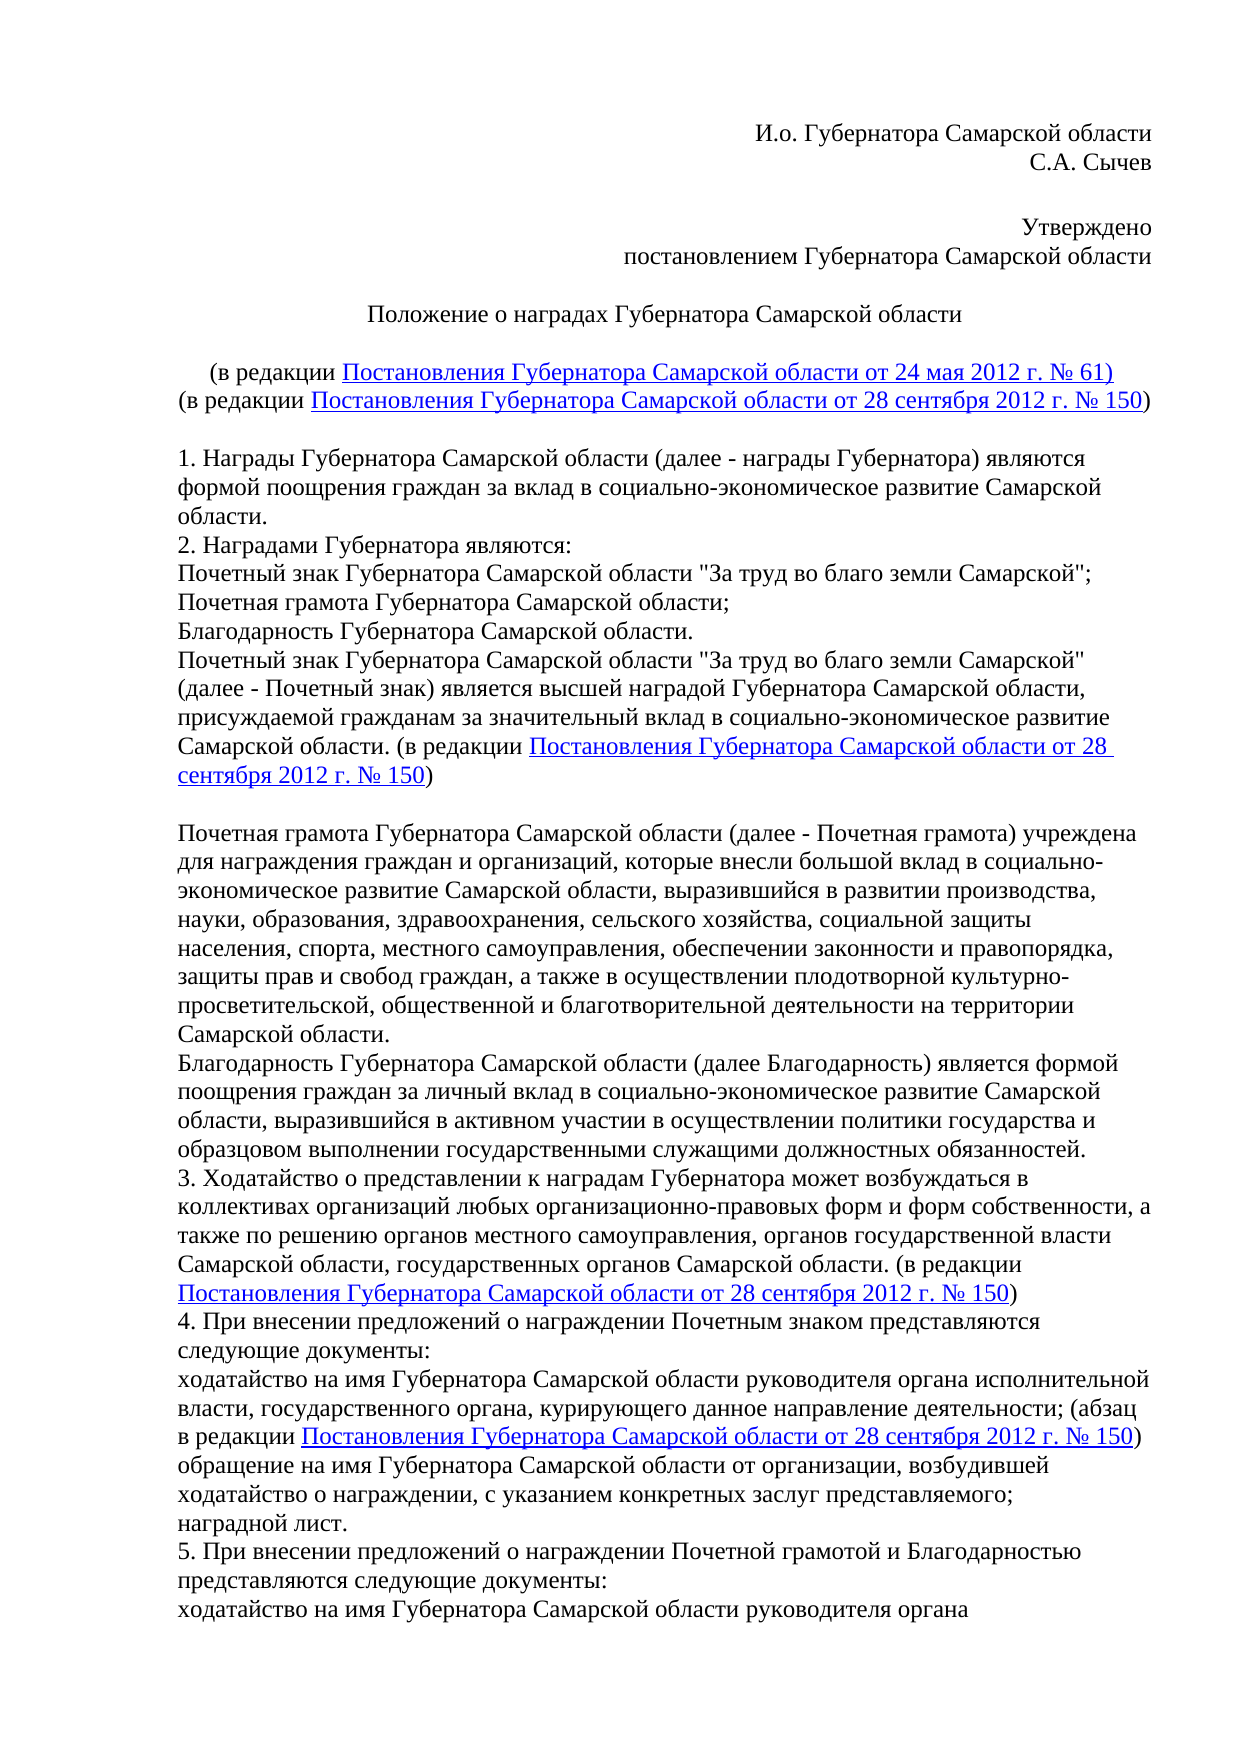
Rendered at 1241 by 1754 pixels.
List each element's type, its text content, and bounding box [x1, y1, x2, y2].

text 1. Награды Губернатора Самарской области (далее - награды Губернатора) являются формой поощрения граждан за вклад в социально-экономическое развитие Самарской области. 2. Наградами Губернатора являются: Почетный знак Губернатора Самарской области "За труд во благо земли Самарской"; Почетная грамота Губернатора Самарской области; Благодарность Губернатора Самарской области. Почетный знак Губернатора Самарской области "За труд во благо земли Самарской" (далее - Почетный знак) является высшей наградой Губернатора Самарской области, присуждаемой гражданам за значительный вклад в социально-экономическое развитие Самарской области. (в редакции Постановления Губернатора Самарской области от 28 сентября 2012 г. № 150) [177, 443, 1152, 788]
text Положение о наградах Губернатора Самарской области [177, 299, 1152, 328]
text (в редакции Постановления Губернатора Самарской области от 24 мая 2012 г. № 61) (в редакции Постановления Губернатора Самарской области от 28 сентября 2012 г. № 150) [177, 357, 1152, 414]
text И.о. Губернатора Самарской области С.А. Сычев [177, 118, 1152, 176]
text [177, 818, 1152, 1623]
text Утверждено постановлением Губернатора Самарской области [177, 205, 1152, 270]
